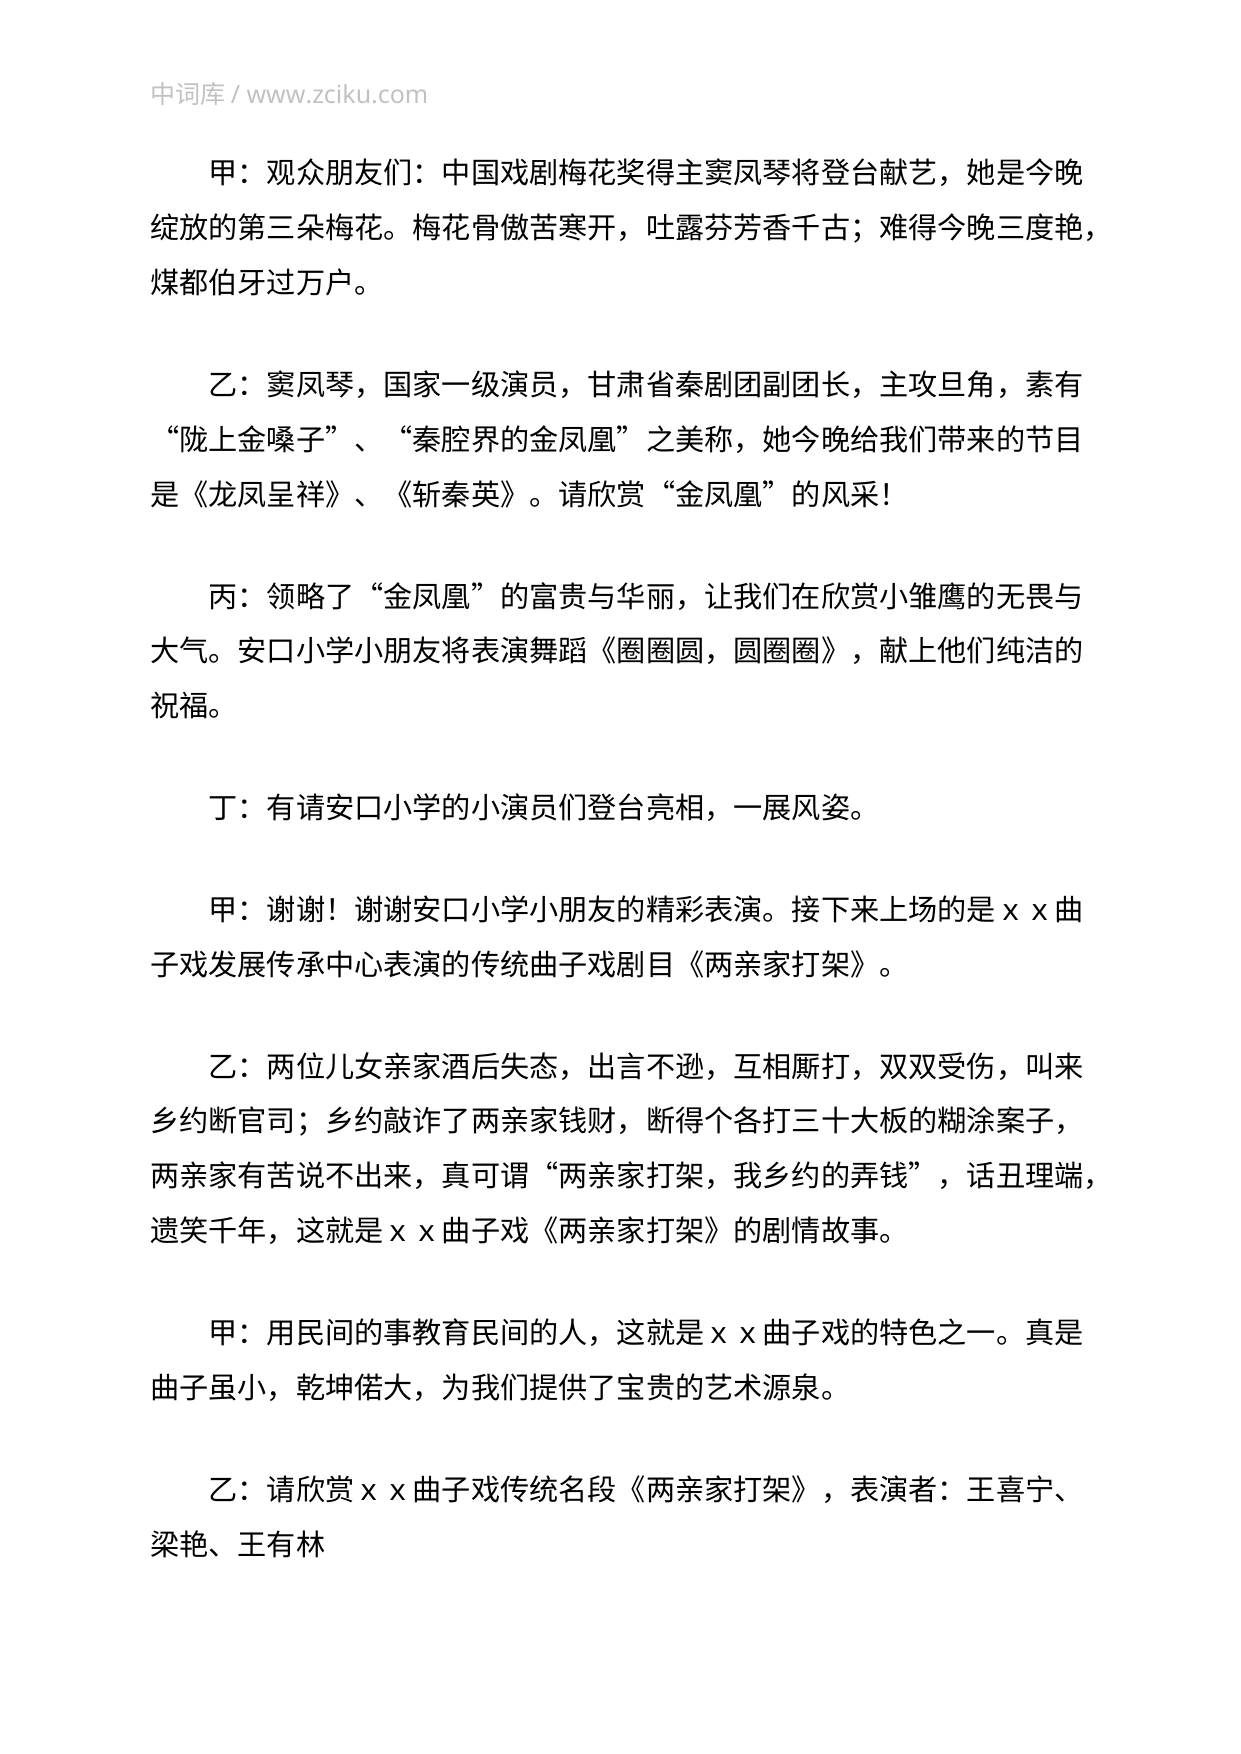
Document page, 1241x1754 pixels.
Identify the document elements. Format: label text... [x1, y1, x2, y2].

text 乙：两位儿女亲家酒后失态，出言不逊，互相厮打，双双受伤，叫来乡约断官司；乡约敲诈了两亲家钱财，断得个各打三十大板的糊涂案子，两亲家有苦说不出来，真可谓“两亲家打架，我乡约的弄钱”，话丑理端，遗笑千年，这就是ｘｘ曲子戏《两亲家打架》的剧情故事。 [150, 1043, 1090, 1250]
text 甲：用民间的事教育民间的人，这就是ｘｘ曲子戏的特色之一。真是曲子虽小，乾坤偌大，为我们提供了宝贵的艺术源泉。 [150, 1309, 1090, 1407]
text 乙：窦凤琴，国家一级演员，甘肃省秦剧团副团长，主攻旦角，素有“陇上金嗓子”、“秦腔界的金凤凰”之美称，她今晚给我们带来的节目是《龙凤呈祥》、《斩秦英》。请欣赏“金凤凰”的风采！ [150, 362, 1090, 514]
text 甲：观众朋友们：中国戏剧梅花奖得主窦凤琴将登台献艺，她是今晚绽放的第三朵梅花。梅花骨傲苦寒开，吐露芬芳香千古；难得今晚三度艳，煤都伯牙过万户。 [150, 150, 1090, 302]
text 丁：有请安口小学的小演员们登台亮相，一展风姿。 [150, 785, 1090, 827]
text 丙：领略了“金凤凰”的富贵与华丽，让我们在欣赏小雏鹰的无畏与大气。安口小学小朋友将表演舞蹈《圈圈圆，圆圈圈》，献上他们纯洁的祝福。 [150, 573, 1090, 725]
text 甲：谢谢！谢谢安口小学小朋友的精彩表演。接下来上场的是ｘｘ曲子戏发展传承中心表演的传统曲子戏剧目《两亲家打架》。 [150, 886, 1090, 984]
text 乙：请欣赏ｘｘ曲子戏传统名段《两亲家打架》，表演者：王喜宁、梁艳、王有林 [150, 1466, 1090, 1563]
